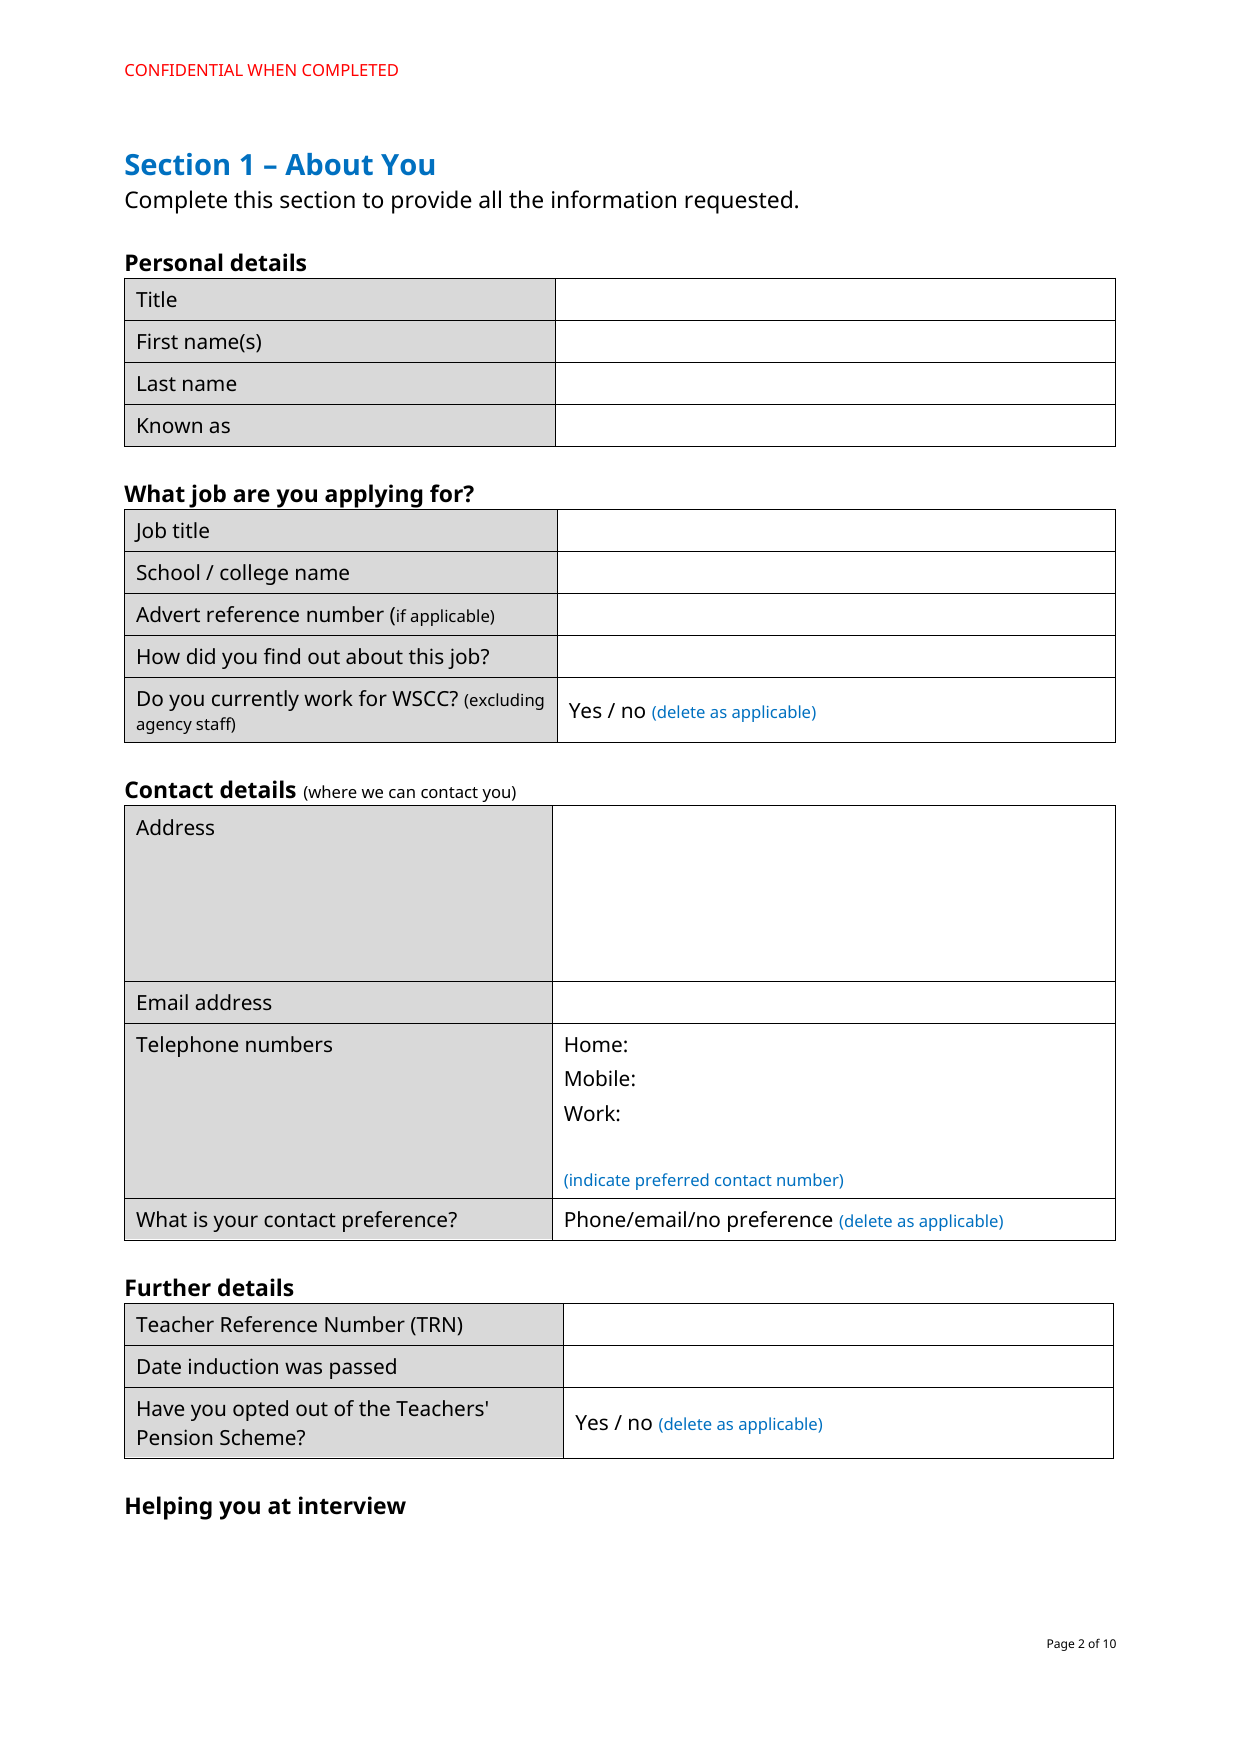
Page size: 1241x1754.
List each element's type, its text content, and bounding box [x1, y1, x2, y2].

table_header [553, 806, 1115, 981]
table_cell [553, 982, 1115, 1023]
table_cell Telephone numbers [125, 1024, 552, 1198]
text Complete this section to provide all the information requested. [124, 184, 1116, 215]
table_cell [556, 405, 1115, 446]
table_cell [556, 321, 1115, 362]
table_cell [558, 552, 1115, 593]
table_cell Have you opted out of the Teachers' Pension Scheme? [125, 1388, 563, 1457]
text Further details [124, 1272, 1116, 1303]
text What job are you applying for? [124, 478, 1116, 509]
table_header [556, 279, 1115, 320]
table_header [558, 510, 1115, 551]
table_cell Do you currently work for WSCC? (excluding agency staff) [125, 678, 557, 742]
table_header Address [125, 806, 552, 981]
table_header Title [125, 279, 555, 320]
table_cell What is your contact preference? [125, 1199, 552, 1239]
table_cell How did you find out about this job? [125, 636, 557, 677]
table_cell Known as [125, 405, 555, 446]
table_cell Last name [125, 363, 555, 404]
table_cell Advert reference number (if applicable) [125, 594, 557, 635]
table_header Job title [125, 510, 557, 551]
table_cell First name(s) [125, 321, 555, 362]
text Personal details [124, 246, 1116, 278]
table_cell [564, 1346, 1113, 1387]
table_cell Phone/email/no preference (delete as applicable) [553, 1199, 1115, 1239]
text Contact details (where we can contact you) [124, 774, 1116, 805]
table_header Teacher Reference Number (TRN) [125, 1304, 563, 1345]
table_cell Yes / no (delete as applicable) [558, 678, 1115, 742]
table_cell Home: Mobile: Work: (indicate preferred contact number) [553, 1024, 1115, 1198]
table_cell Date induction was passed [125, 1346, 563, 1387]
table_cell [558, 636, 1115, 677]
subtitle Section 1 – About You [124, 144, 1116, 184]
text Helping you at interview [124, 1490, 1116, 1521]
table_cell [556, 363, 1115, 404]
table_cell [558, 594, 1115, 635]
table_header [564, 1304, 1113, 1345]
table_cell Yes / no (delete as applicable) [564, 1388, 1113, 1457]
table_cell School / college name [125, 552, 557, 593]
table_cell Email address [125, 982, 552, 1023]
